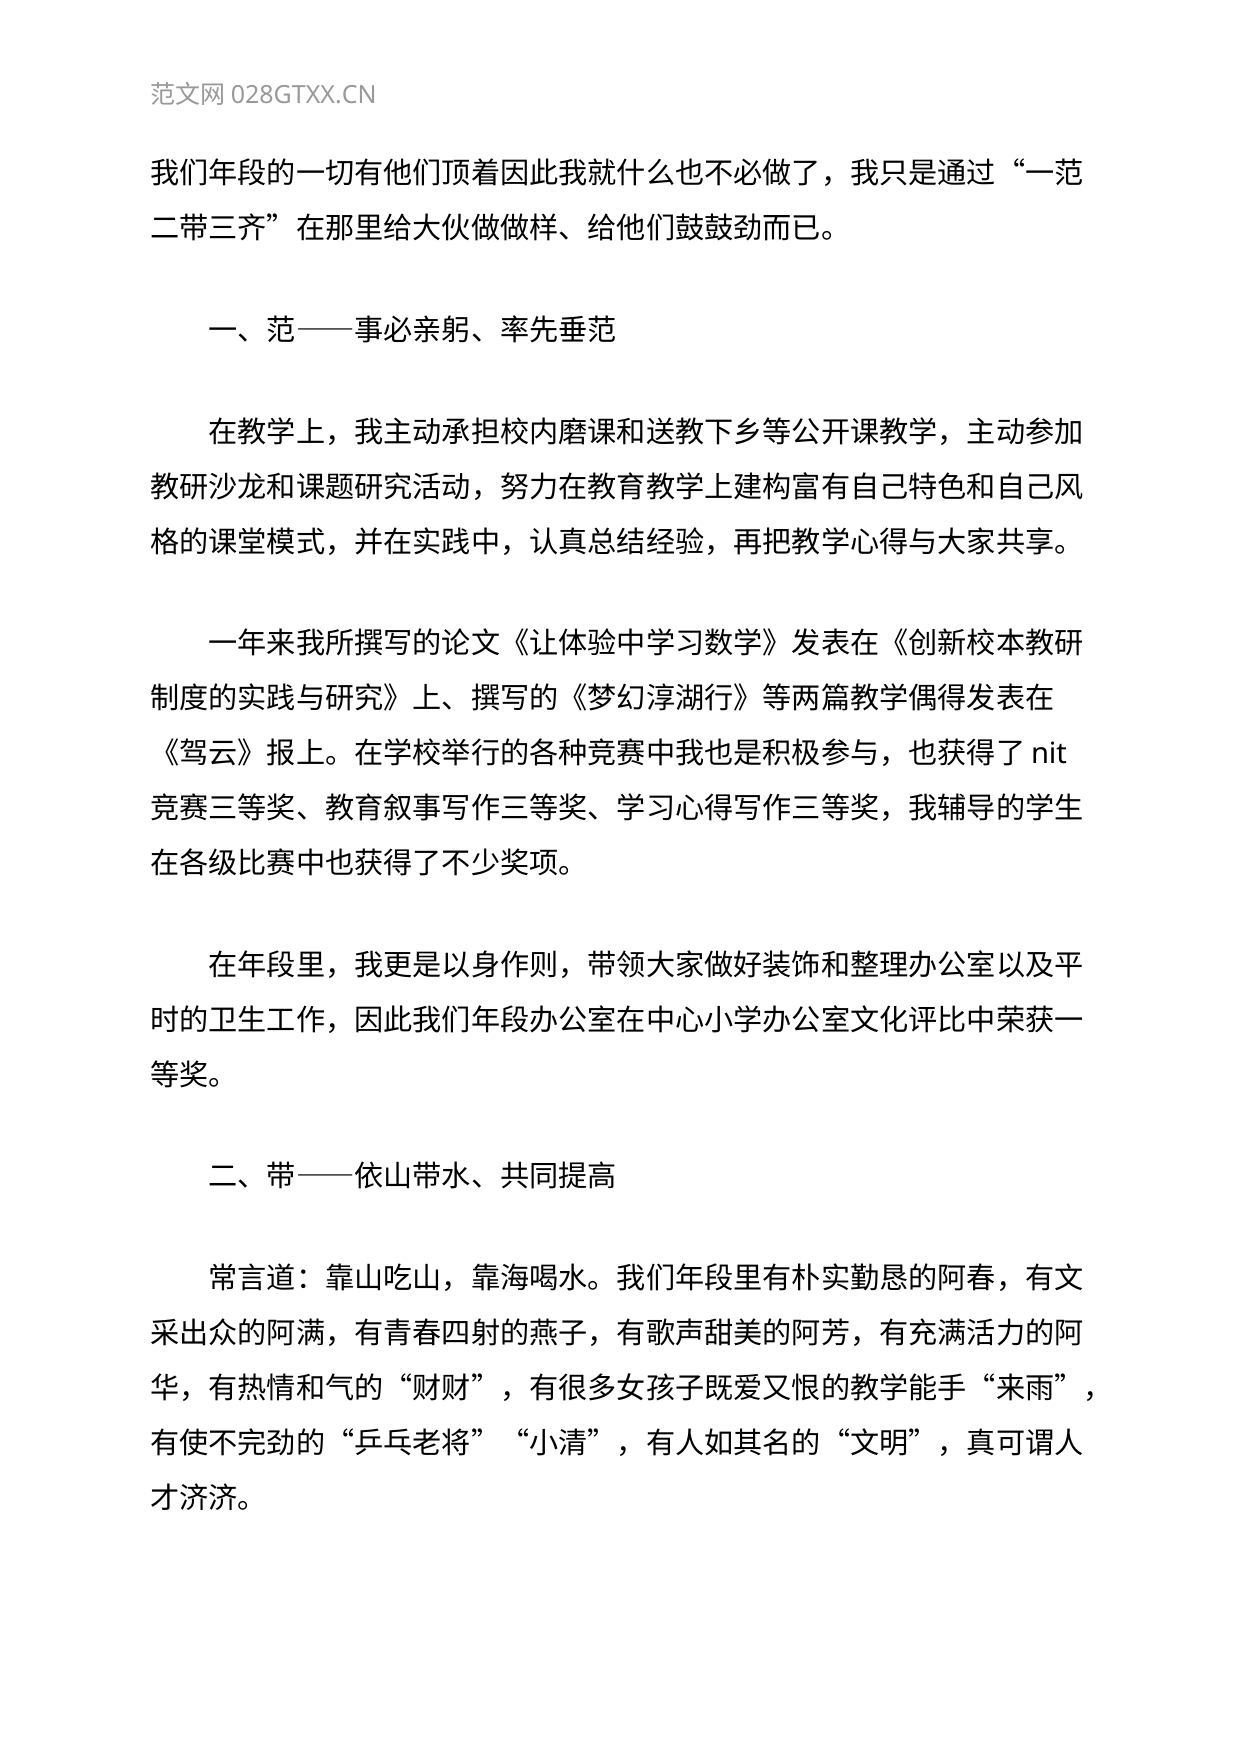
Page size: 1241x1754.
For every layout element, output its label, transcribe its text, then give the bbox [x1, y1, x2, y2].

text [150, 150, 1090, 247]
text 常言道：靠山吃山，靠海喝水。我们年段里有朴实勤恳的阿春，有文采出众的阿满，有青春四射的燕子，有歌声甜美的阿芳，有充满活力的阿华，有热情和气的“财财”，有很多女孩子既爱又恨的教学能手“来雨”，有使不完劲的“乒乓老将”“小清”，有人如其名的“文明”，真可谓人才济济。 [150, 1255, 1090, 1517]
text 在教学上，我主动承担校内磨课和送教下乡等公开课教学，主动参加教研沙龙和课题研究活动，努力在教育教学上建构富有自己特色和自己风格的课堂模式，并在实践中，认真总结经验，再把教学心得与大家共享。 [150, 408, 1090, 561]
text 二、带——依山带水、共同提高 [150, 1153, 1090, 1195]
text 一、范——事必亲躬、率先垂范 [150, 307, 1090, 349]
text 一年来我所撰写的论文《让体验中学习数学》发表在《创新校本教研制度的实践与研究》上、撰写的《梦幻淳湖行》等两篇教学偶得发表在《驾云》报上。在学校举行的各种竞赛中我也是积极参与，也获得了nit竞赛三等奖、教育叙事写作三等奖、学习心得写作三等奖，我辅导的学生在各级比赛中也获得了不少奖项。 [150, 620, 1090, 882]
text 在年段里，我更是以身作则，带领大家做好装饰和整理办公室以及平时的卫生工作，因此我们年段办公室在中心小学办公室文化评比中荣获一等奖。 [150, 941, 1090, 1093]
